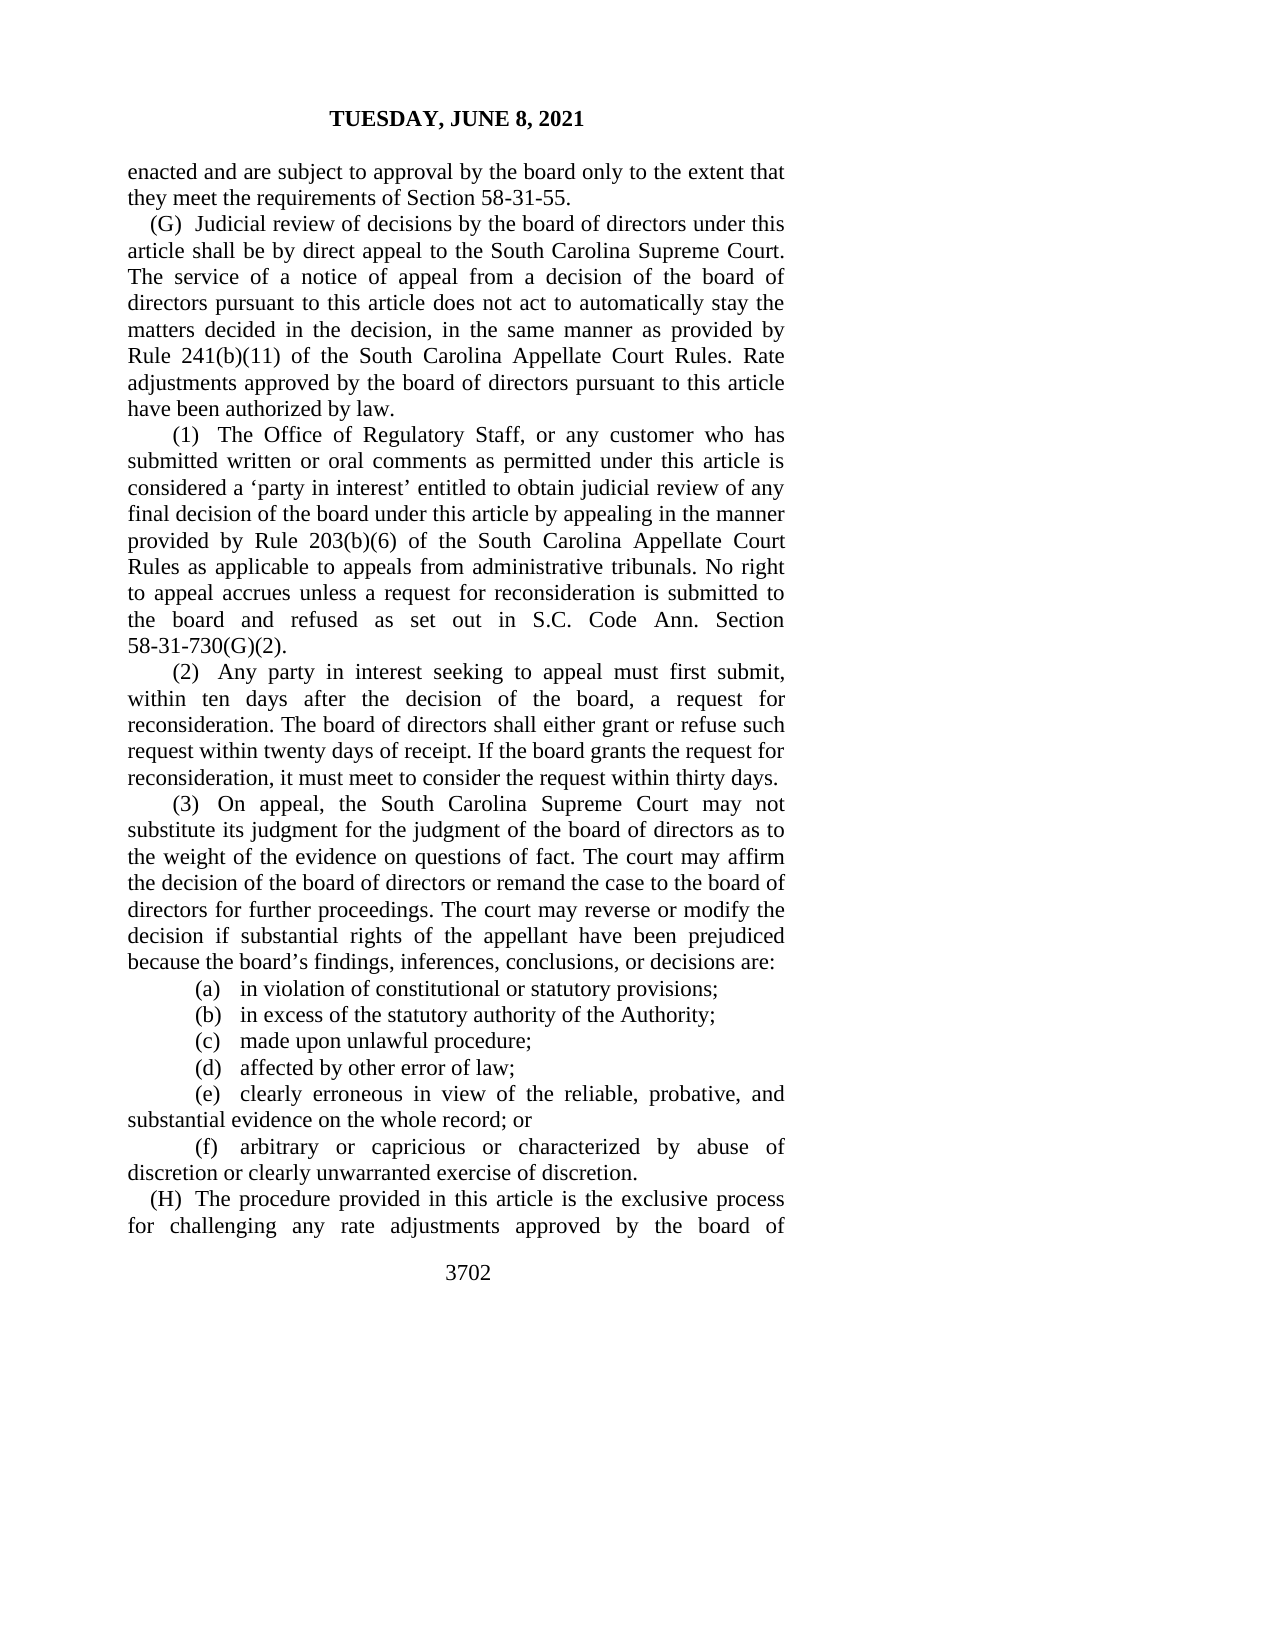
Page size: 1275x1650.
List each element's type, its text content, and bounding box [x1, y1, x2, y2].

text (d) affected by other error of law; [127, 1054, 786, 1080]
text (a) in violation of constitutional or statutory provisions; [127, 975, 786, 1001]
text (2) Any party in interest seeking to appeal must first submit, within ten days after the decision of the board, a request for reconsideration. The board of directors shall either grant or refuse such request within twenty days of receipt. If the board grants the request for reconsideration, it must meet to consider the request within thirty days. [127, 658, 786, 790]
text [127, 158, 786, 210]
text (e) clearly erroneous in view of the reliable, probative, and substantial evidence on the whole record; or [127, 1080, 786, 1133]
text (G) Judicial review of decisions by the board of directors under this article shall be by direct appeal to the South Carolina Supreme Court. The service of a notice of appeal from a decision of the board of directors pursuant to this article does not act to automatically stay the matters decided in the decision, in the same manner as provided by Rule 241(b)(11) of the South Carolina Appellate Court Rules. Rate adjustments approved by the board of directors pursuant to this article have been authorized by law. [127, 210, 786, 421]
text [127, 1186, 786, 1238]
text (c) made upon unlawful procedure; [127, 1027, 786, 1054]
text (f) arbitrary or capricious or characterized by abuse of discretion or clearly unwarranted exercise of discretion. [127, 1133, 786, 1186]
text (1) The Office of Regulatory Staff, or any customer who has submitted written or oral comments as permitted under this article is considered a ‘party in interest’ entitled to obtain judicial review of any final decision of the board under this article by appealing in the manner provided by Rule 203(b)(6) of the South Carolina Appellate Court Rules as applicable to appeals from administrative tribunals. No right to appeal accrues unless a request for reconsideration is submitted to the board and refused as set out in S.C. Code Ann. Section 58-31-730(G)(2). [127, 421, 786, 658]
text (b) in excess of the statutory authority of the Authority; [127, 1001, 786, 1027]
text (3) On appeal, the South Carolina Supreme Court may not substitute its judgment for the judgment of the board of directors as to the weight of the evidence on questions of fact. The court may affirm the decision of the board of directors or remand the case to the board of directors for further proceedings. The court may reverse or modify the decision if substantial rights of the appellant have been prejudiced because the board’s findings, inferences, conclusions, or decisions are: [127, 790, 786, 975]
